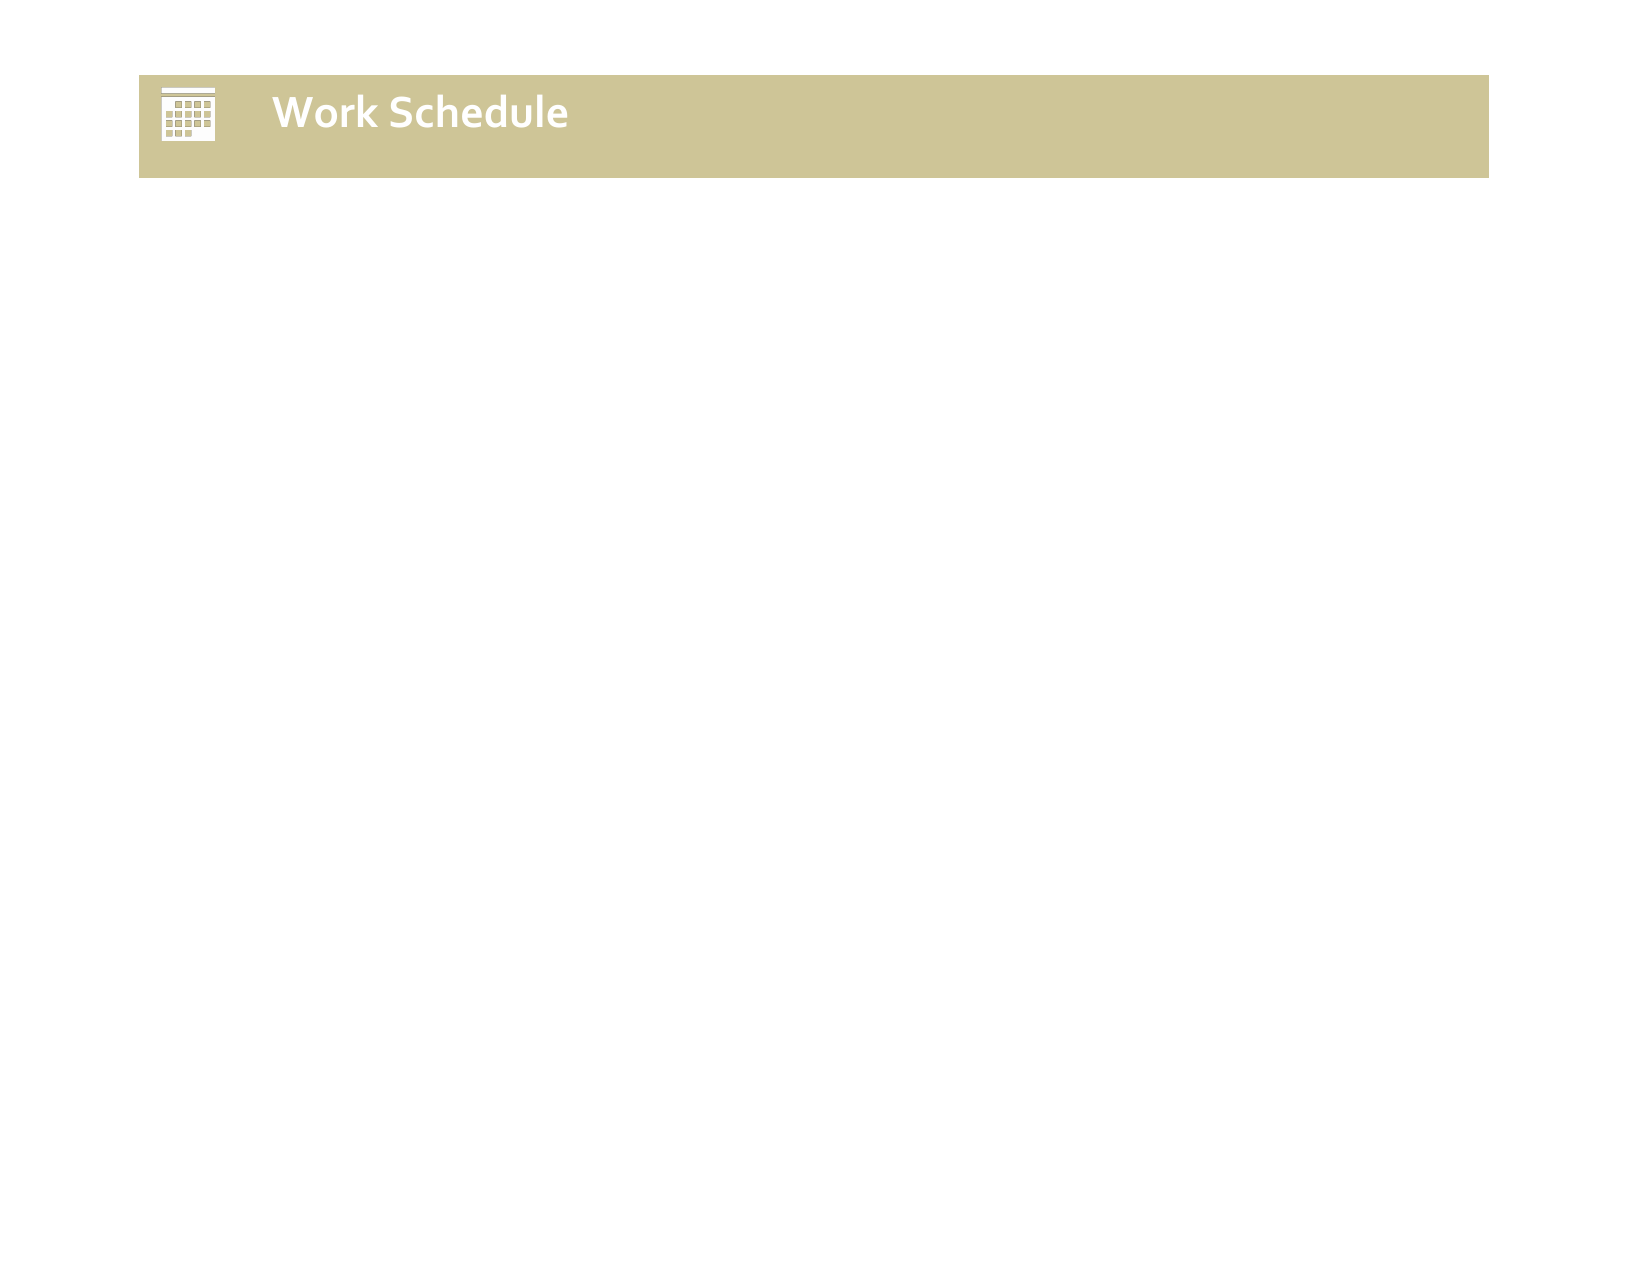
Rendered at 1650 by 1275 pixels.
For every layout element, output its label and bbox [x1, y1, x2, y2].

picture [150, 77, 226, 152]
